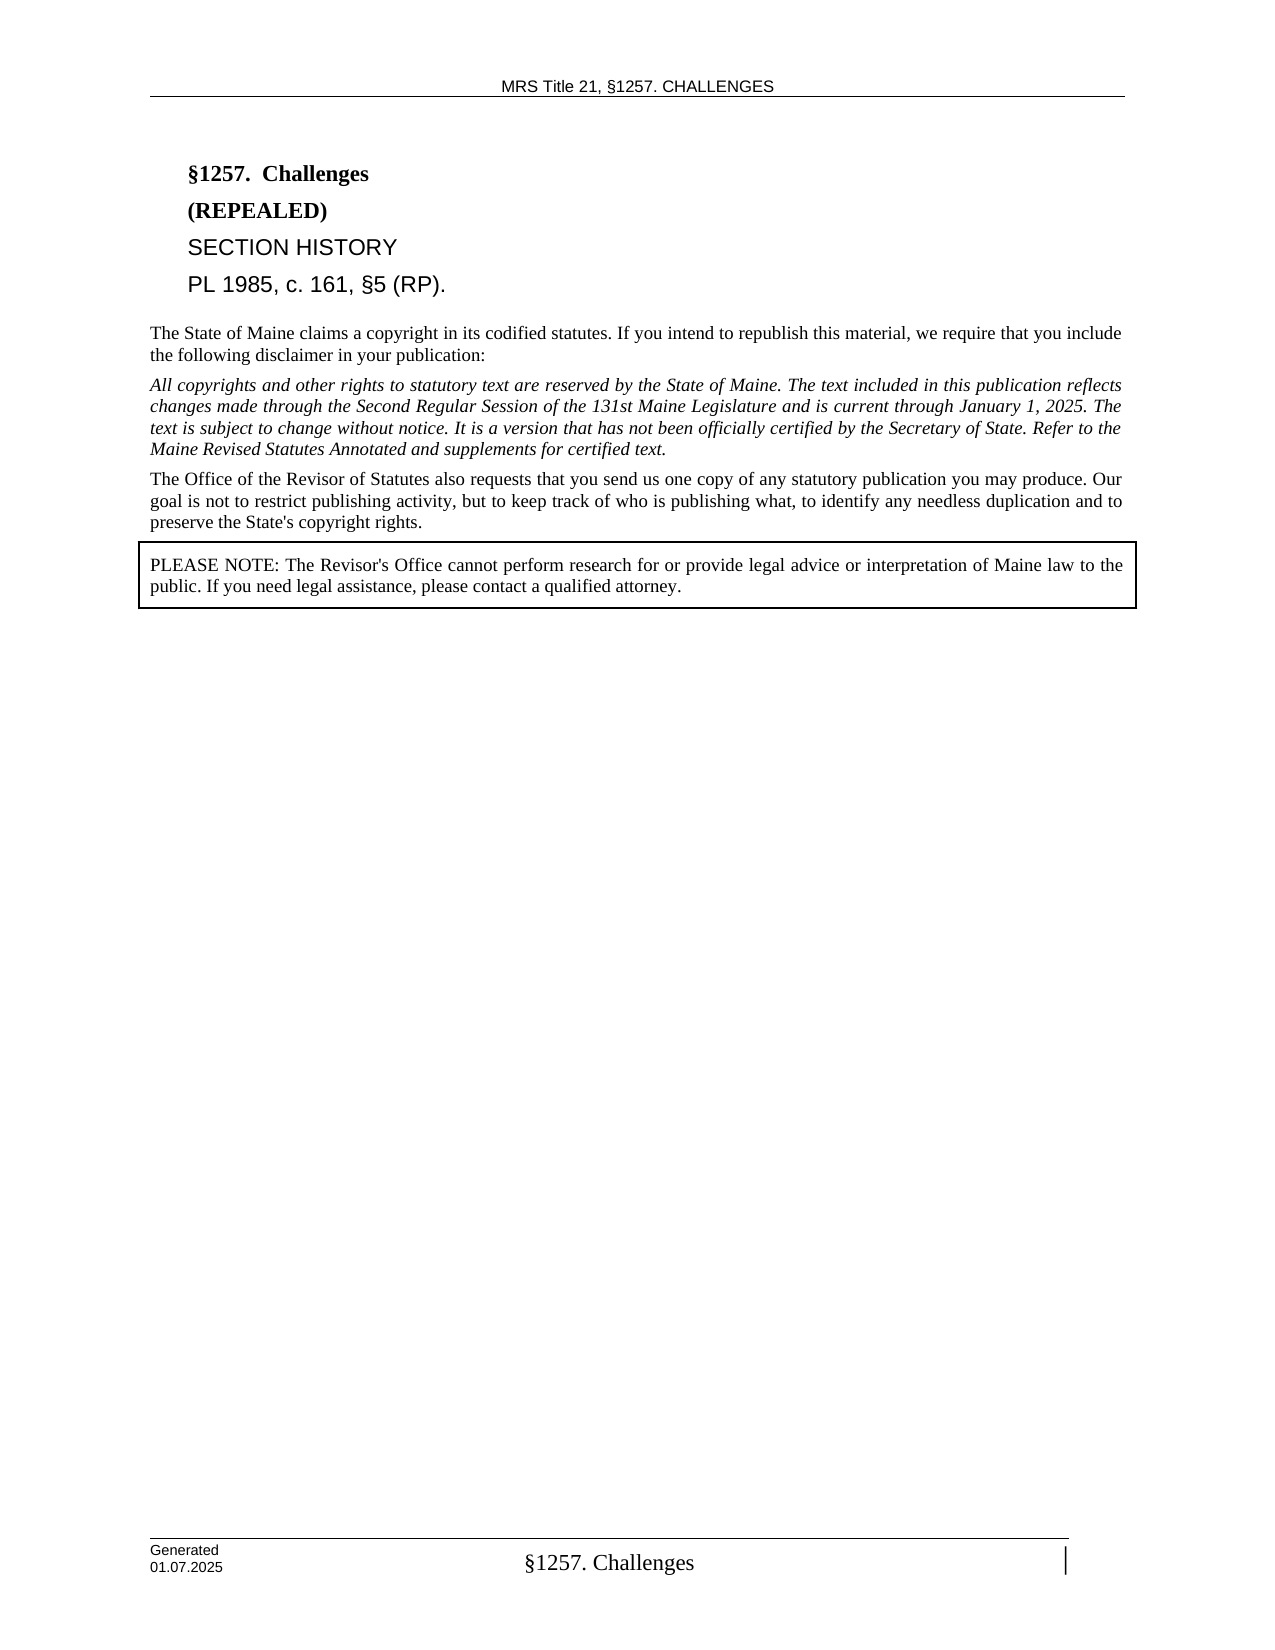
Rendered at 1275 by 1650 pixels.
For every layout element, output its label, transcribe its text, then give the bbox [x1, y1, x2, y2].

text PL 1985, c. 161, §5 (RP). [187, 271, 1125, 297]
text All copyrights and other rights to statutory text are reserved by the State of Maine. The text included in this publication reflects changes made through the Second Regular Session of the 131st Maine Legislature and is current through January 1, 2025 . The text is subject to change without notice. It is a version that has not been officially certified by the Secretary of State. Refer to the Maine Revised Statutes Annotated and supplements for certified text. [150, 373, 1125, 460]
text SECTION HISTORY [187, 234, 1125, 260]
text The Office of the Revisor of Statutes also requests that you send us one copy of any statutory publication you may produce. Our goal is not to restrict publishing activity, but to keep track of who is publishing what, to identify any needless duplication and to preserve the State's copyright rights. [150, 468, 1125, 533]
text PLEASE NOTE: The Revisor's Office cannot perform research for or provide legal advice or interpretation of Maine law to the public. If you need legal assistance, please contact a qualified attorney. [140, 543, 1135, 607]
text §1257. Challenges [187, 160, 1125, 187]
text (REPEALED) [187, 197, 1125, 223]
text The State of Maine claims a copyright in its codified statutes. If you intend to republish this material, we require that you include the following disclaimer in your publication: [150, 322, 1125, 365]
